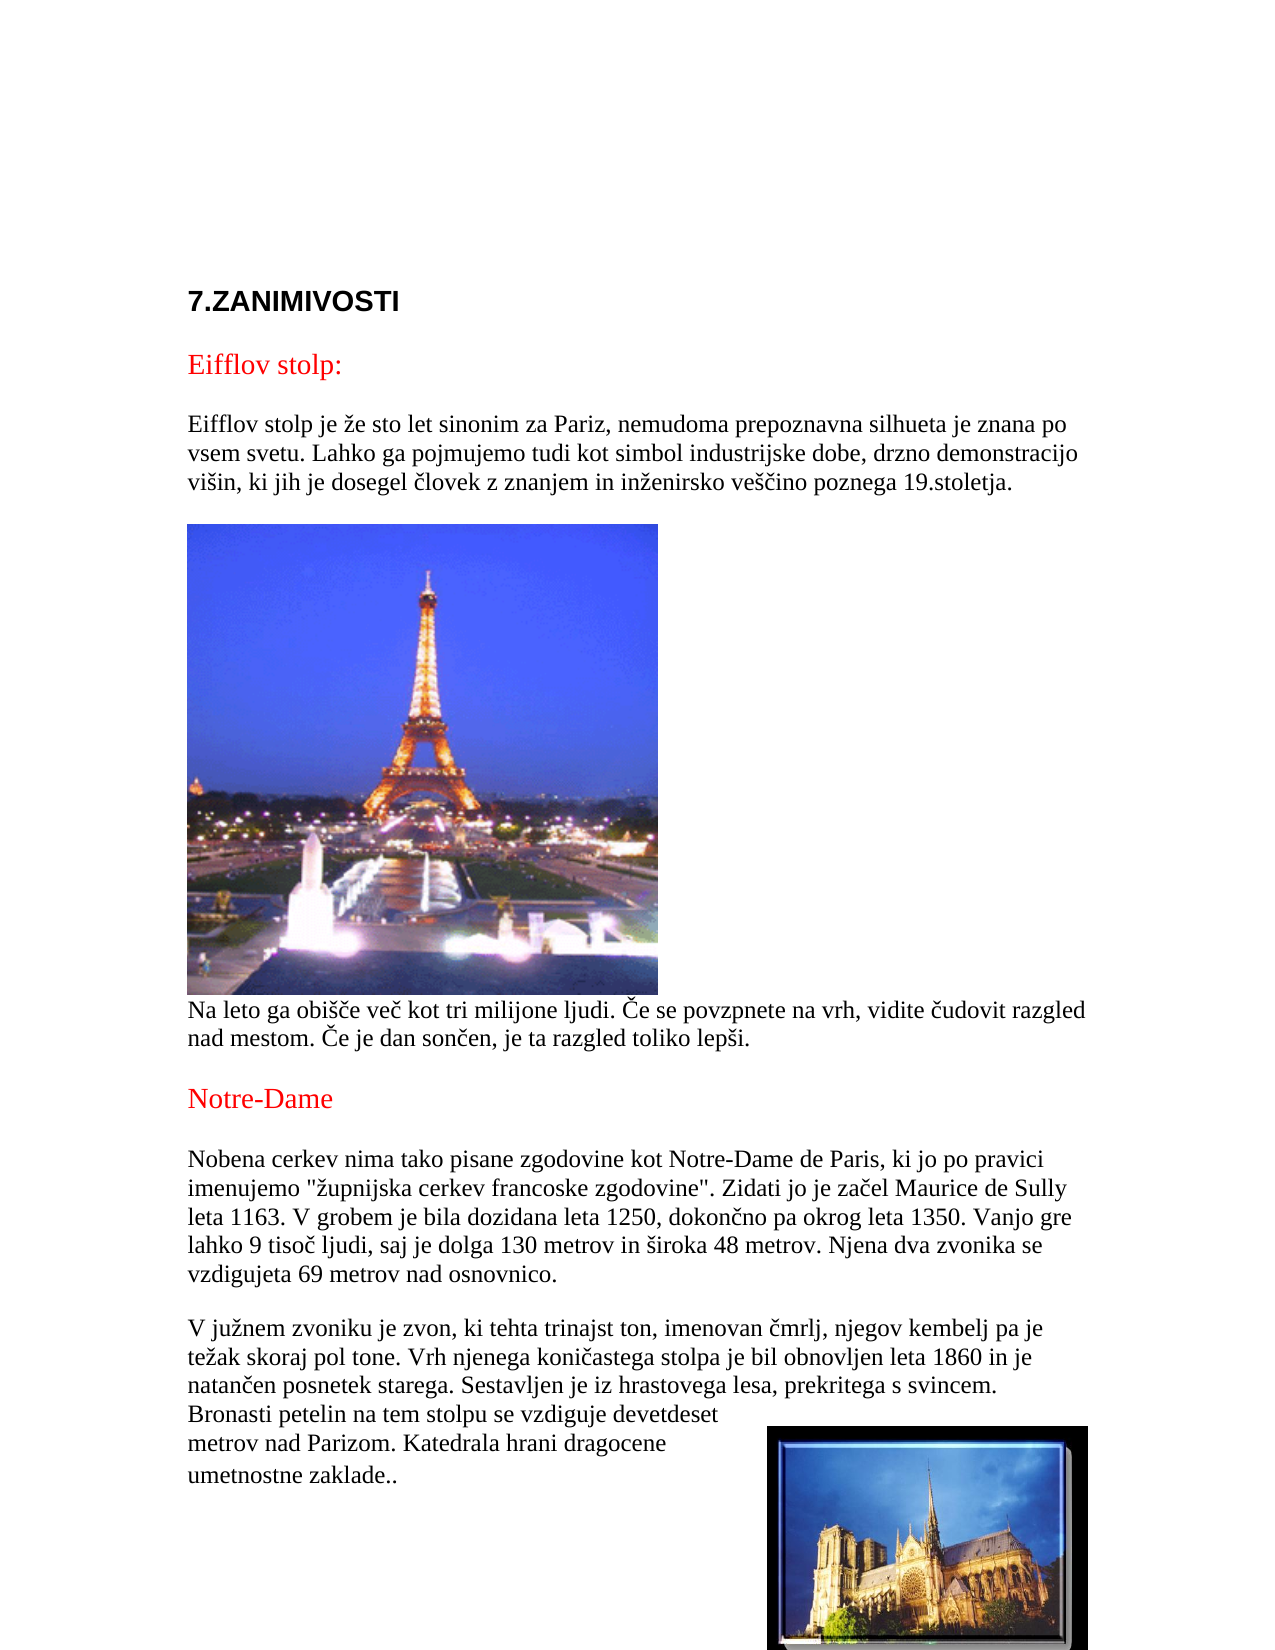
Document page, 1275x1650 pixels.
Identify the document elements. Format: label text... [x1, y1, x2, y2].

text V južnem zvoniku je zvon, ki tehta trinajst ton, imenovan čmrlj, njegov kembelj pa je težak skoraj pol tone. Vrh njenega koničastega stolpa je bil obnovljen leta 1860 in je natančen posnetek starega. Sestavljen je iz hrastovega lesa, prekritega s svincem. Bronasti petelin na tem stolpu se vzdiguje devetdeset metrov nad Parizom. Katedrala hrani dragocene umetnostne zaklade.. [187, 1313, 1087, 1490]
text 7.ZANIMIVOSTI [187, 284, 1087, 318]
picture [187, 524, 658, 995]
picture [767, 1426, 1088, 1650]
text Notre-Dame [187, 1081, 1087, 1115]
text Nobena cerkev nima tako pisane zgodovine kot Notre-Dame de Paris, ki jo po pravici imenujemo "župnijska cerkev francoske zgodovine". Zidati jo je začel Maurice de Sully leta 1163. V grobem je bila dozidana leta 1250, dokončno pa okrog leta 1350. Vanjo gre lahko 9 tisoč ljudi, saj je dolga 130 metrov in široka 48 metrov. Njena dva zvonika se vzdigujeta 69 metrov nad osnovnico. [187, 1144, 1087, 1288]
text Eifflov stolp: [187, 347, 1087, 380]
text Na leto ga obišče več kot tri milijone ljudi. Če se povzpnete na vrh, vidite čudovit razgled nad mestom. Če je dan sončen, je ta razgled toliko lepši. [187, 995, 1087, 1052]
text Eifflov stolp je že sto let sinonim za Pariz, nemudoma prepoznavna silhueta je znana po vsem svetu. Lahko ga pojmujemo tudi kot simbol industrijske dobe, drzno demonstracijo višin, ki jih je dosegel človek z znanjem in inženirsko veščino poznega 19.stoletja. [187, 409, 1087, 496]
